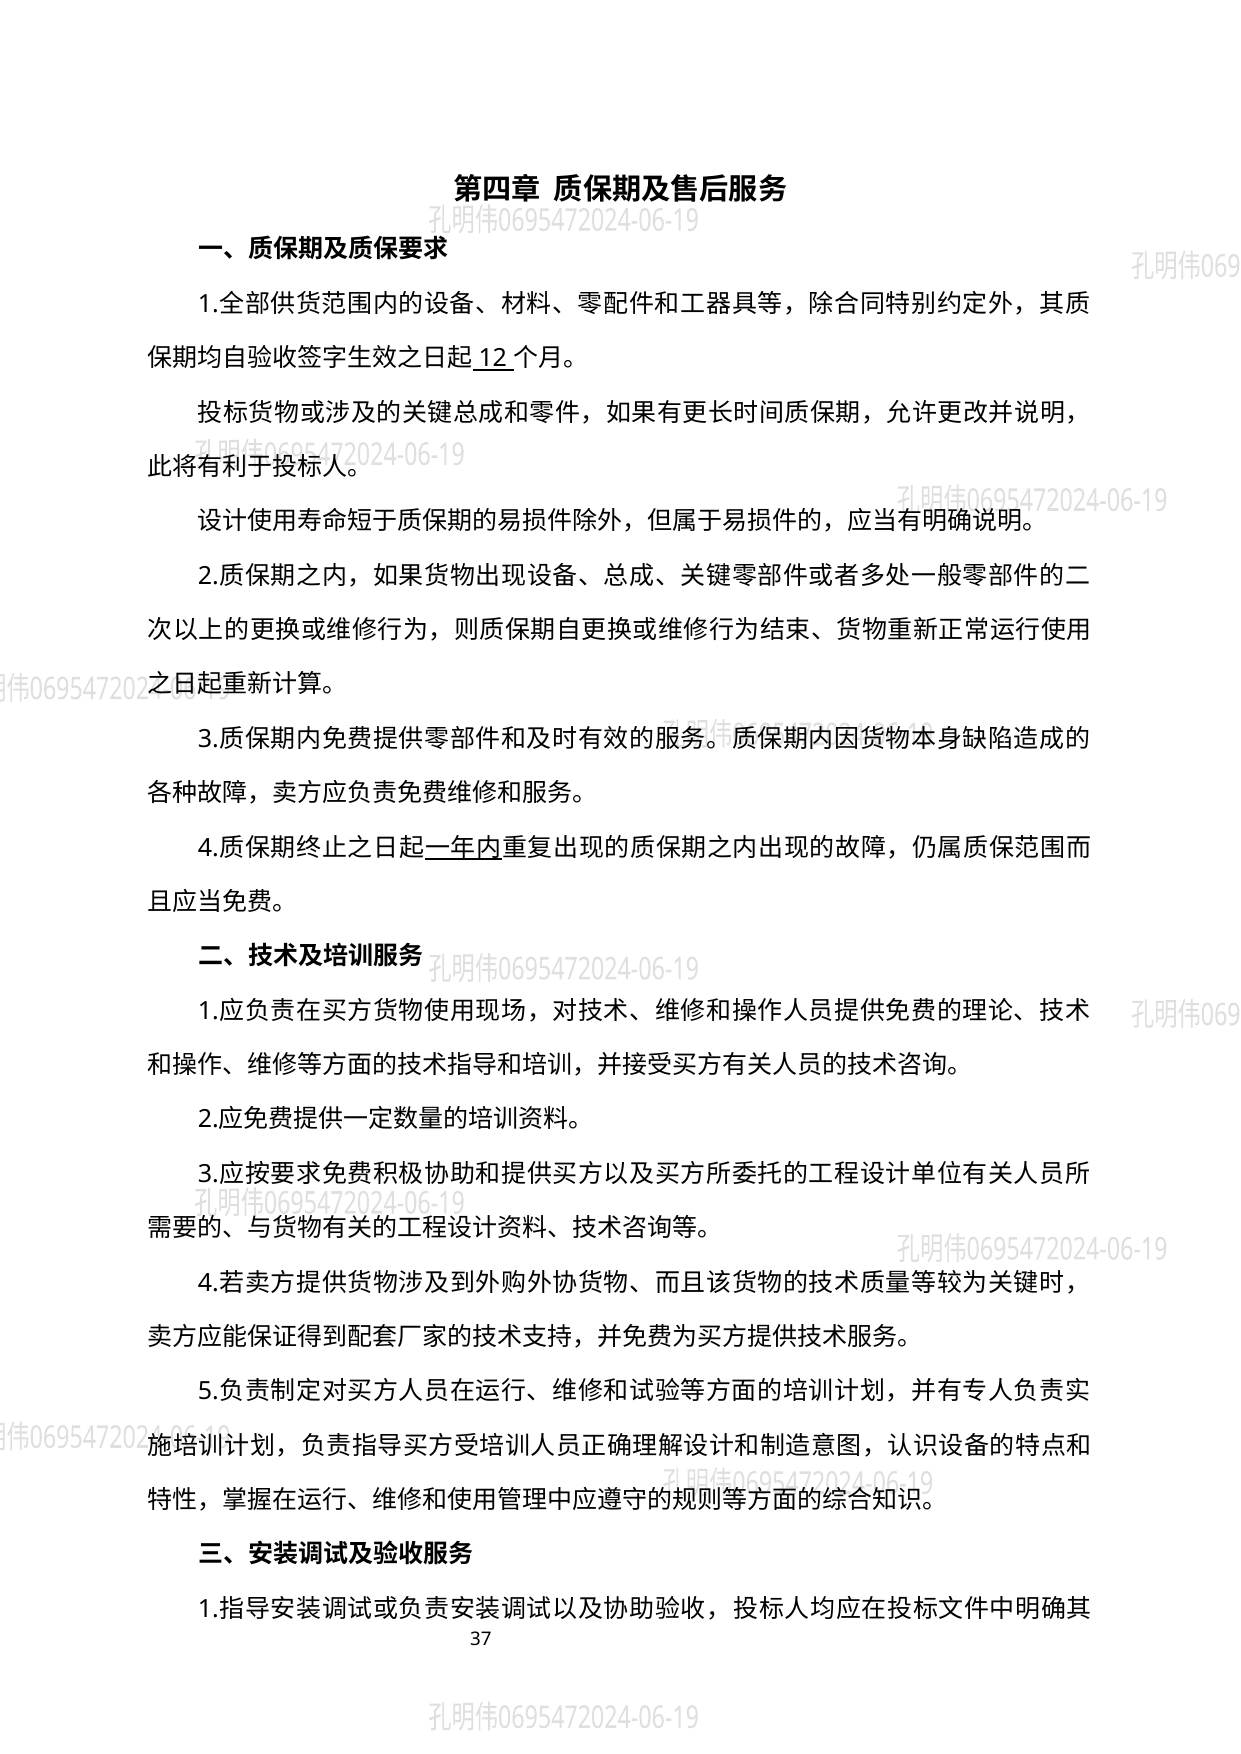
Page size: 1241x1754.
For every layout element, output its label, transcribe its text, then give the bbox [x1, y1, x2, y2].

text 设计使用寿命短于质保期的易损件除外，但属于易损件的，应当有明确说明。 [148, 501, 1092, 537]
text 2.质保期之内，如果货物出现设备、总成、关键零部件或者多处一般零部件的二次以上的更换或维修行为，则质保期自更换或维修行为结束、货物重新正常运行使用之日起重新计算。 [148, 555, 1092, 700]
text 1.全部供货范围内的设备、材料、零配件和工器具等，除合同特别约定外，其质保期均自验收签字生效之日起 12 个月。 [148, 283, 1092, 374]
text 4.质保期终止之日起一年内重复出现的质保期之内出现的故障，仍属质保范围而且应当免费。 [148, 827, 1092, 918]
text 3.质保期内免费提供零部件和及时有效的服务。质保期内因货物本身缺陷造成的各种故障，卖方应负责免费维修和服务。 [148, 718, 1092, 809]
text 二、技术及培训服务 [148, 936, 1092, 972]
text 5.负责制定对买方人员在运行、维修和试验等方面的培训计划，并有专人负责实施培训计划，负责指导买方受培训人员正确理解设计和制造意图，认识设备的特点和特性，掌握在运行、维修和使用管理中应遵守的规则等方面的综合知识。 [148, 1371, 1092, 1516]
text 投标货物或涉及的关键总成和零件，如果有更长时间质保期，允许更改并说明，此将有利于投标人。 [148, 392, 1092, 483]
text 三、安装调试及验收服务 [148, 1534, 1092, 1570]
text 1.应负责在买方货物使用现场，对技术、维修和操作人员提供免费的理论、技术和操作、维修等方面的技术指导和培训，并接受买方有关人员的技术咨询。 [148, 990, 1092, 1081]
text 一、质保期及质保要求 [148, 229, 1092, 265]
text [148, 1588, 1092, 1624]
text 3.应按要求免费积极协助和提供买方以及买方所委托的工程设计单位有关人员所需要的、与货物有关的工程设计资料、技术咨询等。 [148, 1153, 1092, 1244]
text 2.应免费提供一定数量的培训资料。 [148, 1099, 1092, 1135]
text 4.若卖方提供货物涉及到外购外协货物、而且该货物的技术质量等较为关键时，卖方应能保证得到配套厂家的技术支持，并免费为买方提供技术服务。 [148, 1262, 1092, 1353]
text 第四章 质保期及售后服务 [148, 165, 1092, 208]
